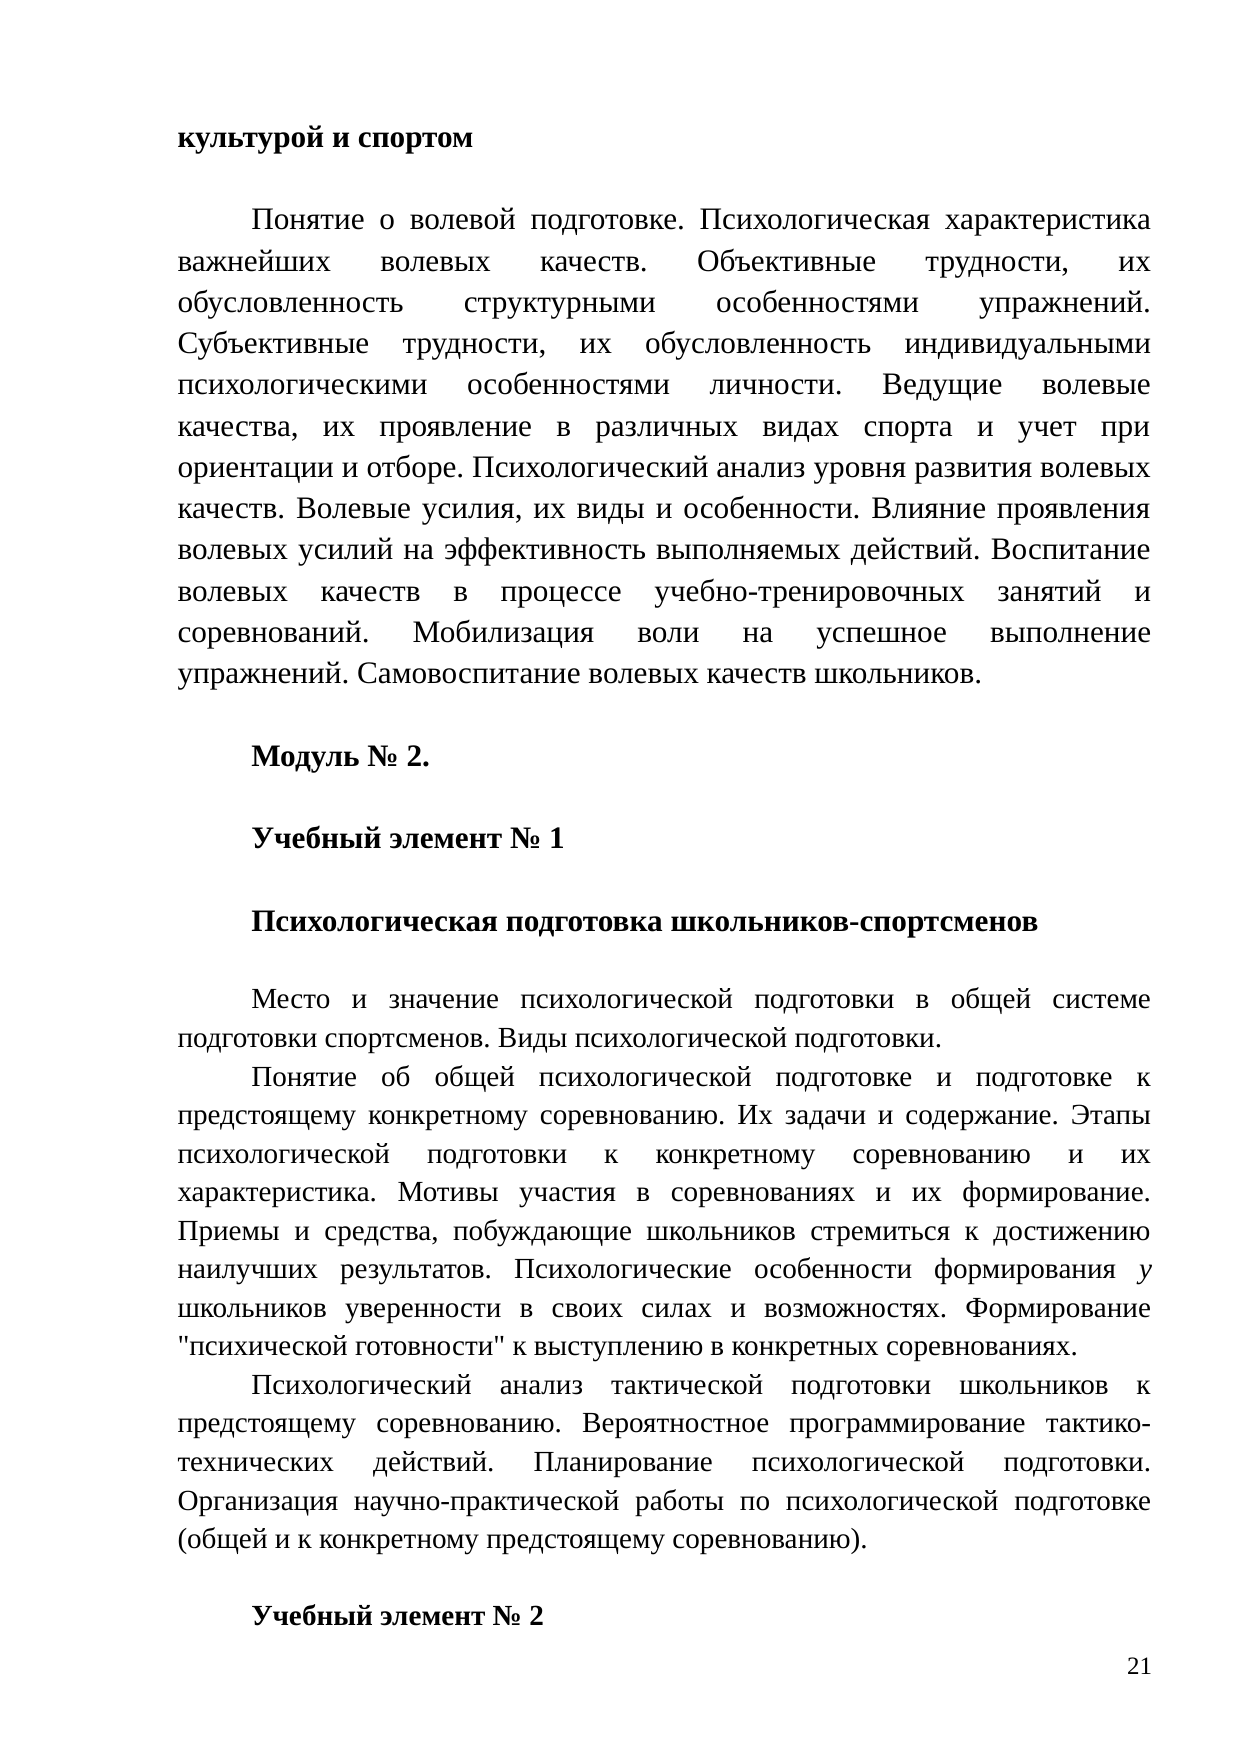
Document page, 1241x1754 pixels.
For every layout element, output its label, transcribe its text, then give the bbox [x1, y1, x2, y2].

text Учебный элемент № 1 [177, 819, 1152, 855]
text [177, 118, 1152, 154]
text Модуль № 2. [177, 737, 1152, 773]
text Психологический анализ тактической подготовки школьников к предстоящему соревнованию. Вероятностное программирование тактико-технических действий. Планирование психологической подготовки. Организация научно-практической работы по психологической подготовке (общей и к конкретному предстоящему соревнованию). [177, 1367, 1152, 1555]
text Понятие о волевой подготовке. Психологическая характеристика важнейших волевых качеств. Объективные трудности, их обусловленность структурными особенностями упражнений. Субъективные трудности, их обусловленность индивидуальными психологическими особенностями личности. Ведущие волевые качества, их проявление в различных видах спорта и учет при ориентации и отборе. Психологический анализ уровня развития волевых качеств. Волевые усилия, их виды и особенности. Влияние проявления волевых усилий на эффективность выполняемых действий. Воспитание волевых качеств в процессе учебно-тренировочных занятий и соревнований. Мобилизация воли на успешное выполнение упражнений. Самовоспитание волевых качеств школьников. [177, 201, 1152, 690]
text Учебный элемент № 2 [177, 1598, 1152, 1632]
text Место и значение психологической подготовки в общей системе подготовки спортсменов. Виды психологической подготовки. [177, 982, 1152, 1054]
text Психологическая подготовка школьников-спортсменов [177, 902, 1152, 938]
text Понятие об общей психологической подготовке и подготовке к предстоящему конкретному соревнованию. Их задачи и содержание. Этапы психологической подготовки к конкретному соревнованию и их характеристика. Мотивы участия в соревнованиях и их формирование. Приемы и средства, побуждающие школьников стремиться к достижению наилучших результатов. Психологические особенности формирования у школьников уверенности в своих силах и возможностях. Формирование "психической готовности" к выступлению в конкретных соревнованиях. [177, 1059, 1152, 1362]
